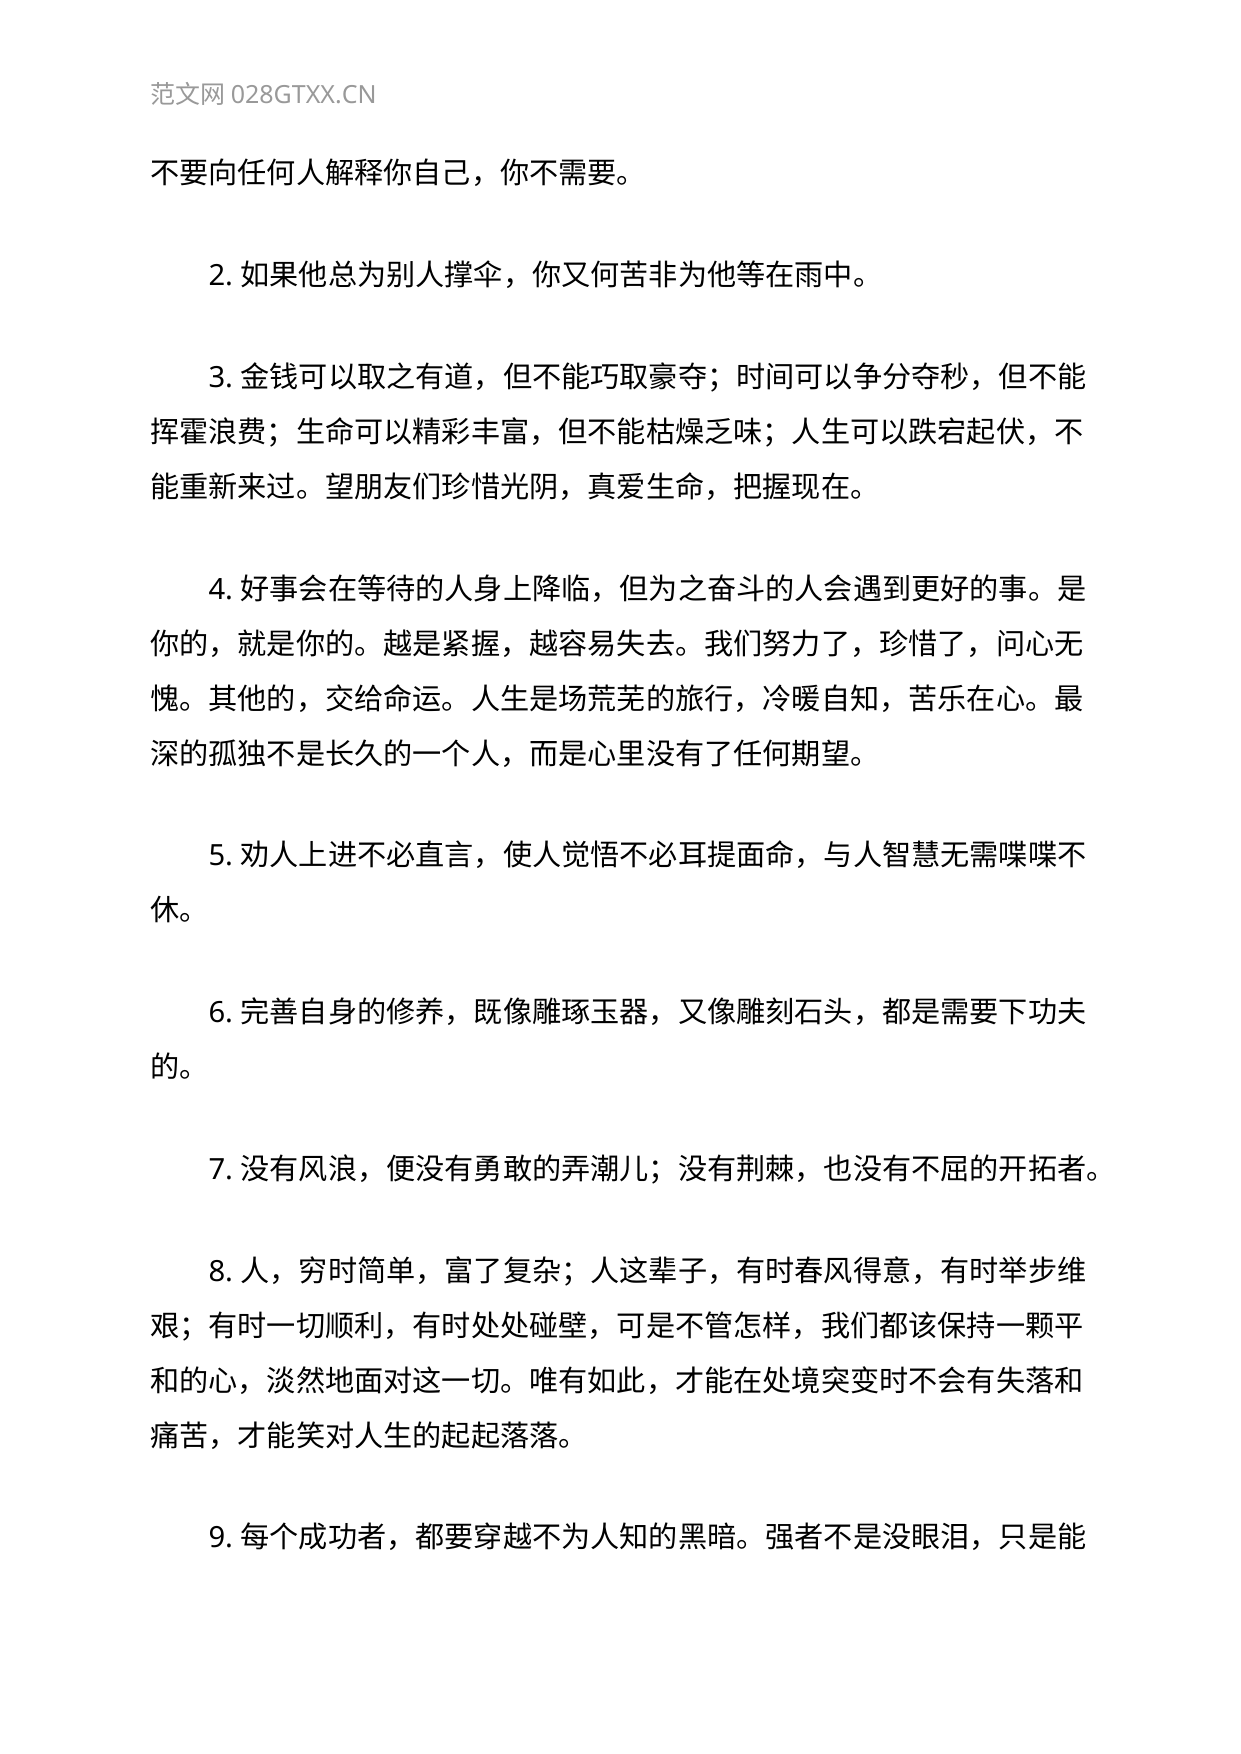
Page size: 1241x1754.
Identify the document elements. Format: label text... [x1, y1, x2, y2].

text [150, 1514, 1090, 1556]
text 7. 没有风浪，便没有勇敢的弄潮儿；没有荆棘，也没有不屈的开拓者。 [150, 1146, 1090, 1188]
text 2. 如果他总为别人撑伞，你又何苦非为他等在雨中。 [150, 252, 1090, 294]
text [150, 150, 1090, 192]
text 3. 金钱可以取之有道，但不能巧取豪夺；时间可以争分夺秒，但不能挥霍浪费；生命可以精彩丰富，但不能枯燥乏味；人生可以跌宕起伏，不能重新来过。望朋友们珍惜光阴，真爱生命，把握现在。 [150, 354, 1090, 506]
text 8. 人，穷时简单，富了复杂；人这辈子，有时春风得意，有时举步维艰；有时一切顺利，有时处处碰壁，可是不管怎样，我们都该保持一颗平和的心，淡然地面对这一切。唯有如此，才能在处境突变时不会有失落和痛苦，才能笑对人生的起起落落。 [150, 1247, 1090, 1454]
text 6. 完善自身的修养，既像雕琢玉器，又像雕刻石头，都是需要下功夫的。 [150, 989, 1090, 1086]
text 4. 好事会在等待的人身上降临，但为之奋斗的人会遇到更好的事。是你的，就是你的。越是紧握，越容易失去。我们努力了，珍惜了，问心无愧。其他的，交给命运。人生是场荒芜的旅行，冷暖自知，苦乐在心。最深的孤独不是长久的一个人，而是心里没有了任何期望。 [150, 565, 1090, 772]
text 5. 劝人上进不必直言，使人觉悟不必耳提面命，与人智慧无需喋喋不休。 [150, 832, 1090, 929]
